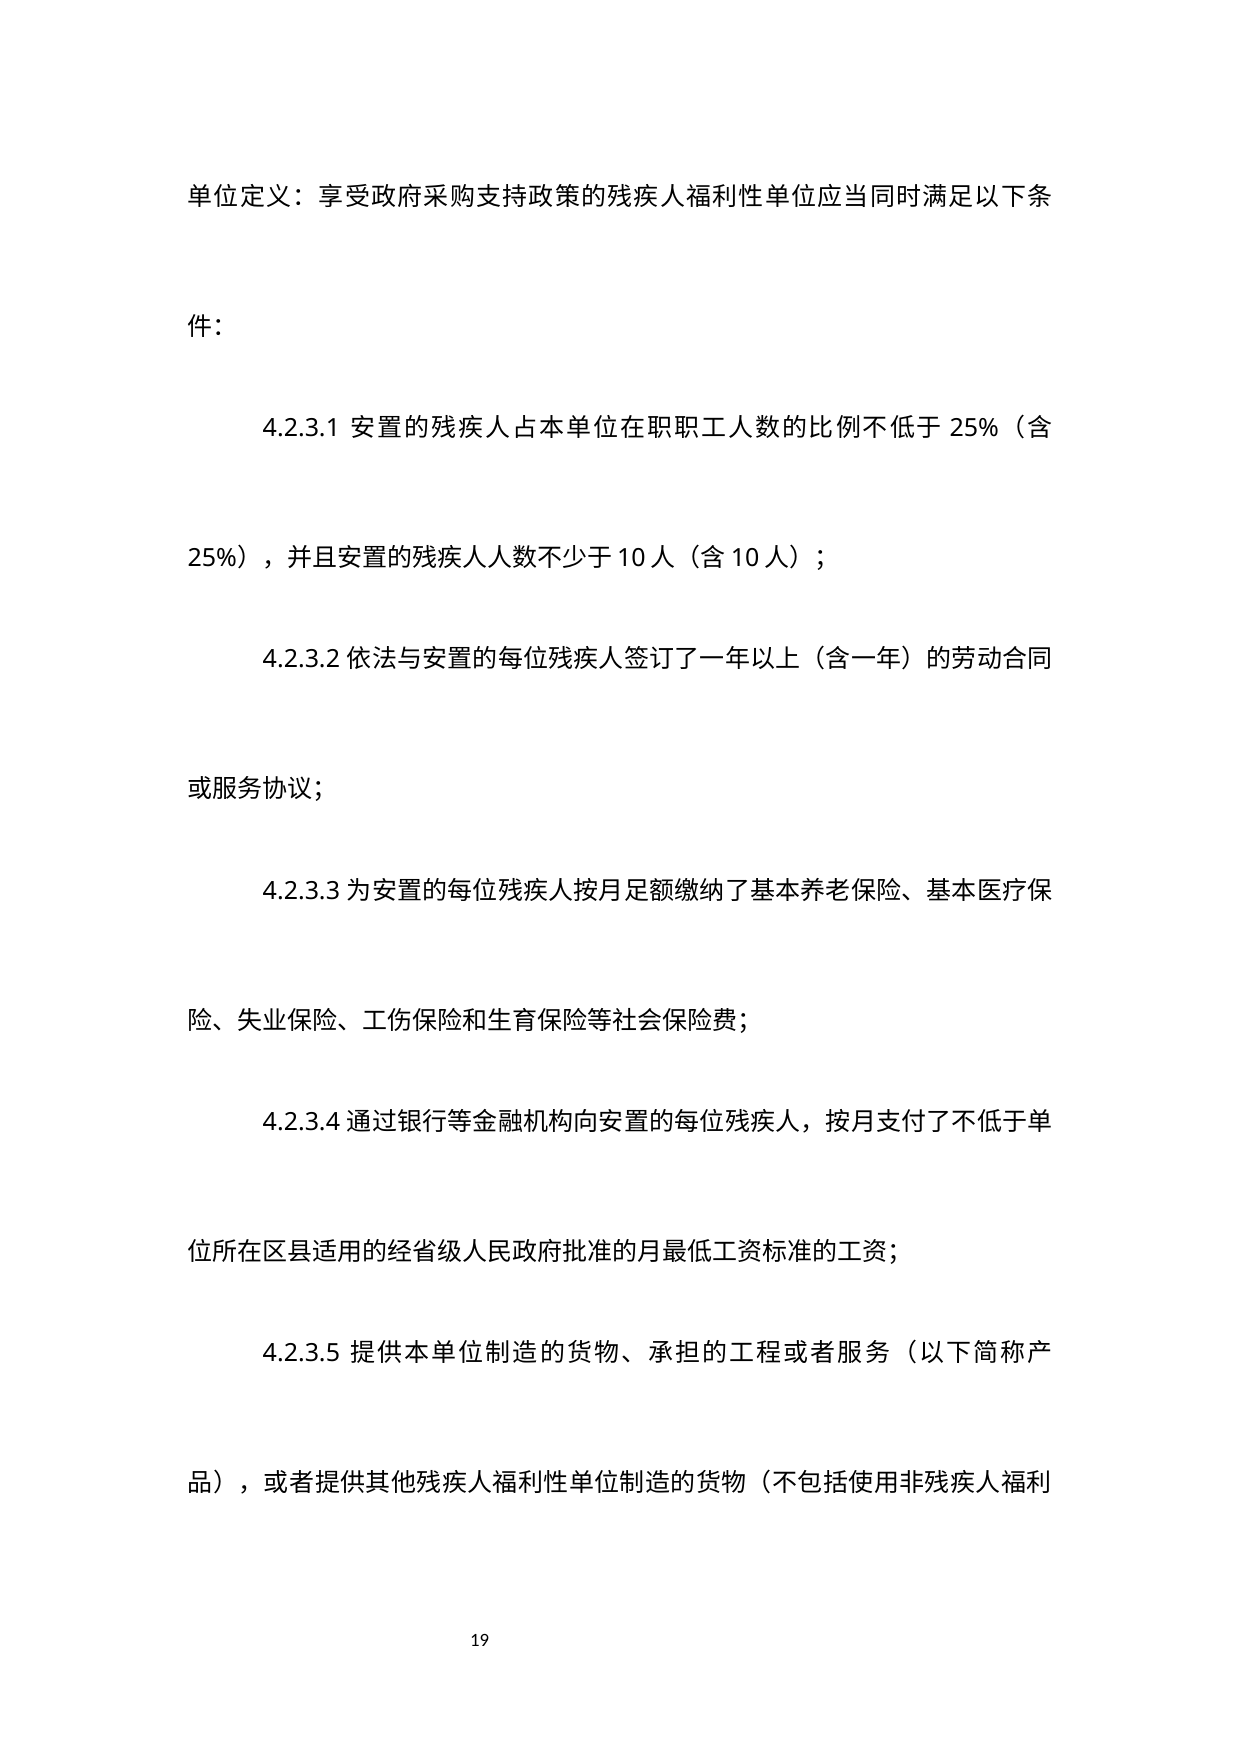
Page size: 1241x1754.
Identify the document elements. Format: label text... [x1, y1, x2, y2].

list 4.2.3.1 安置的残疾人占本单位在职职工人数的比例不低于25%（含 25%），并且安置的残疾人人数不少于10人（含10人）； [187, 393, 1053, 588]
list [187, 1318, 1053, 1513]
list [187, 162, 1053, 357]
list 4.2.3.4 通过银行等金融机构向安置的每位残疾人，按月支付了不低于单位所在区县适用的经省级人民政府批准的月最低工资标准的工资； [187, 1087, 1053, 1282]
list 4.2.3.2 依法与安置的每位残疾人签订了一年以上（含一年）的劳动合同或服务协议； [187, 624, 1053, 819]
list 4.2.3.3 为安置的每位残疾人按月足额缴纳了基本养老保险、基本医疗保险、失业保险、工伤保险和生育保险等社会保险费； [187, 856, 1053, 1051]
